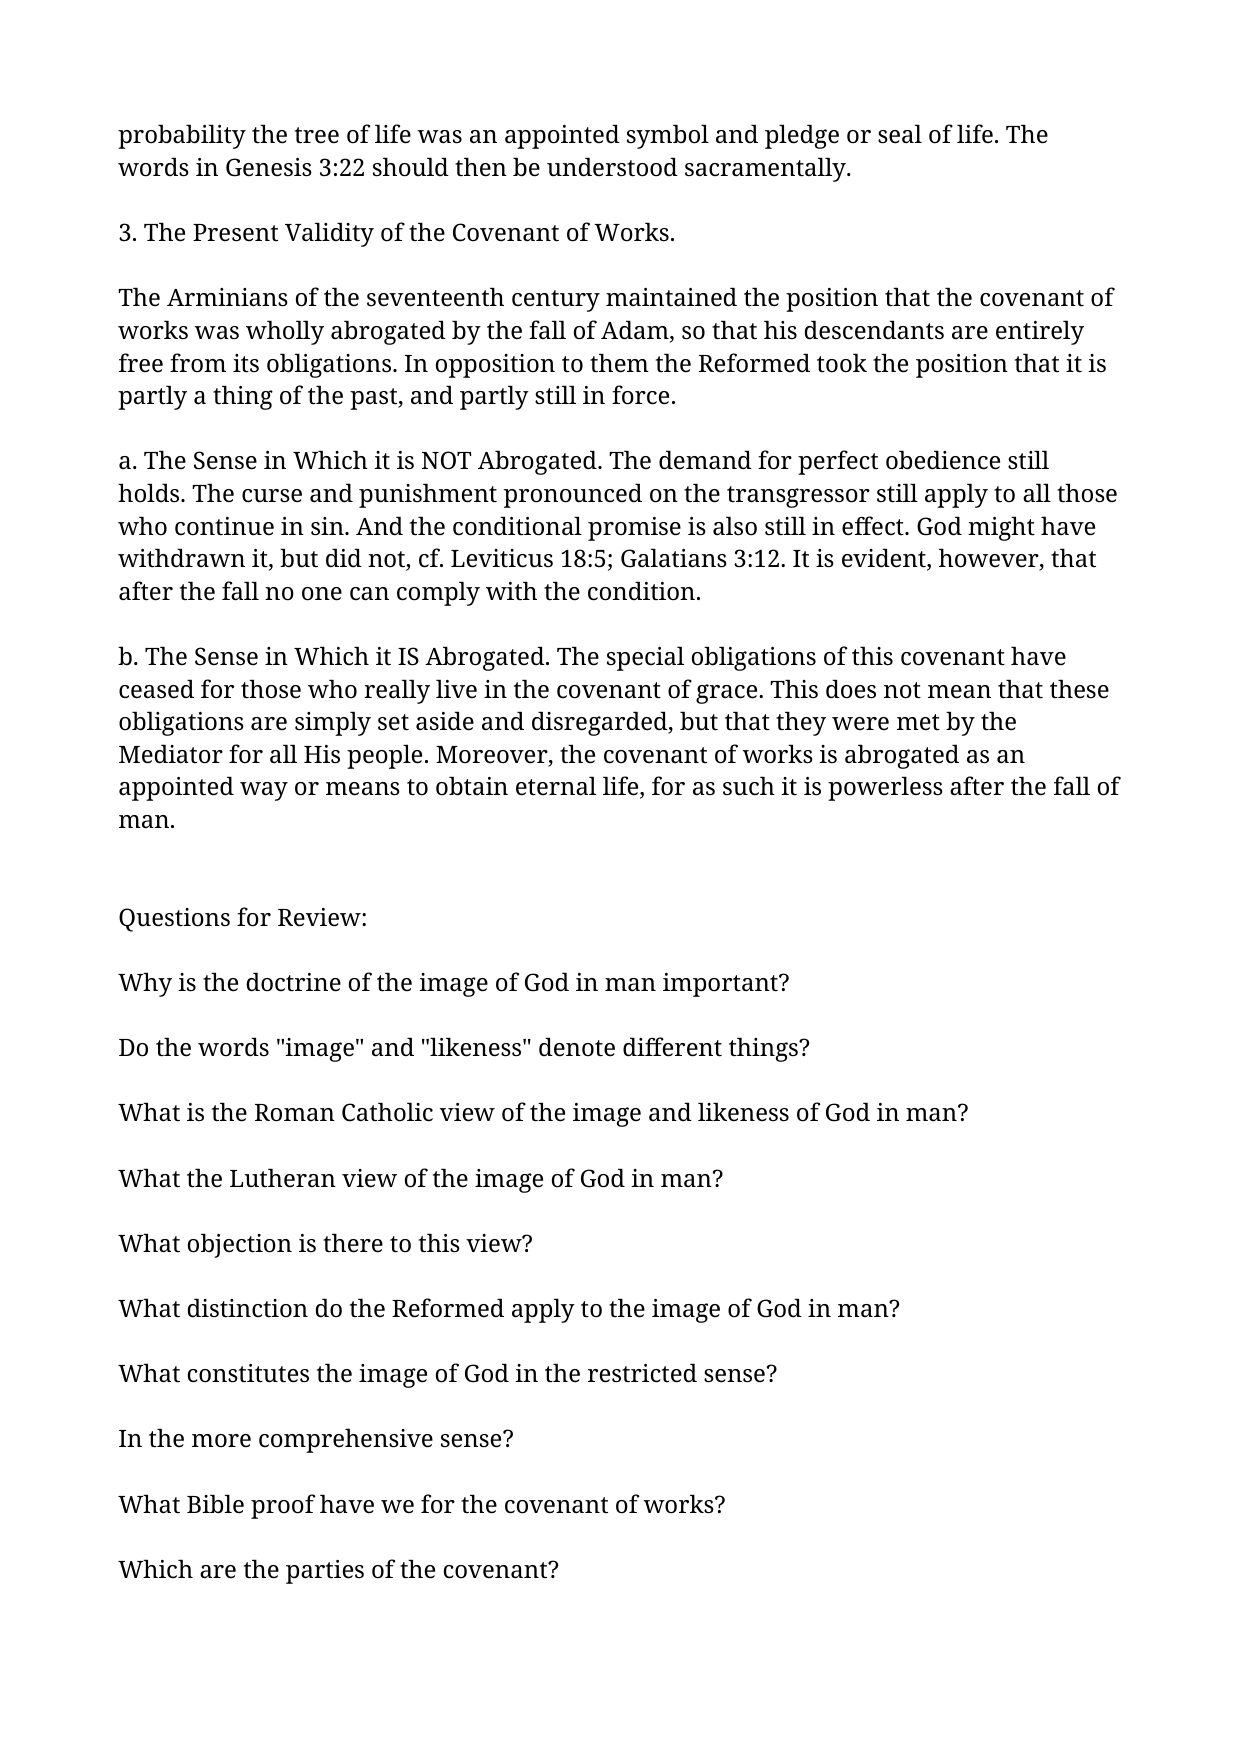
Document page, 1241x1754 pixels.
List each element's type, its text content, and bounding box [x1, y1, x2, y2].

text What the Lutheran view of the image of God in man? [118, 1161, 1122, 1194]
text What objection is there to this view? [118, 1227, 1122, 1259]
text What is the Roman Catholic view of the image and likeness of God in man? [118, 1096, 1122, 1129]
text What distinction do the Reformed apply to the image of God in man? [118, 1292, 1122, 1324]
text Do the words "image" and "likeness" denote different things? [118, 1031, 1122, 1064]
text What constitutes the image of God in the restricted sense? [118, 1357, 1122, 1390]
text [118, 118, 1122, 183]
text In the more comprehensive sense? [118, 1422, 1122, 1455]
text b. The Sense in Which it IS Abrogated. The special obligations of this covenant have ceased for those who really live in the covenant of grace. This does not mean that these obligations are simply set aside and disregarded, but that they were met by the Mediator for all His people. Moreover, the covenant of works is abrogated as an appointed way or means to obtain eternal life, for as such it is powerless after the fall of man. [118, 640, 1122, 835]
text What Bible proof have we for the covenant of works? [118, 1487, 1122, 1520]
text Which are the parties of the covenant? [118, 1553, 1122, 1585]
text a. The Sense in Which it is NOT Abrogated. The demand for perfect obedience still holds. The curse and punishment pronounced on the transgressor still apply to all those who continue in sin. And the conditional promise is also still in effect. God might have withdrawn it, but did not, cf. Leviticus 18:5; Galatians 3:12. It is evident, however, that after the fall no one can comply with the condition. [118, 444, 1122, 607]
text 3. The Present Validity of the Covenant of Works. [118, 216, 1122, 248]
text Why is the doctrine of the image of God in man important? [118, 966, 1122, 998]
text The Arminians of the seventeenth century maintained the position that the covenant of works was wholly abrogated by the fall of Adam, so that his descendants are entirely free from its obligations. In opposition to them the Reformed took the position that it is partly a thing of the past, and partly still in force. [118, 281, 1122, 412]
text Questions for Review: [118, 901, 1122, 933]
